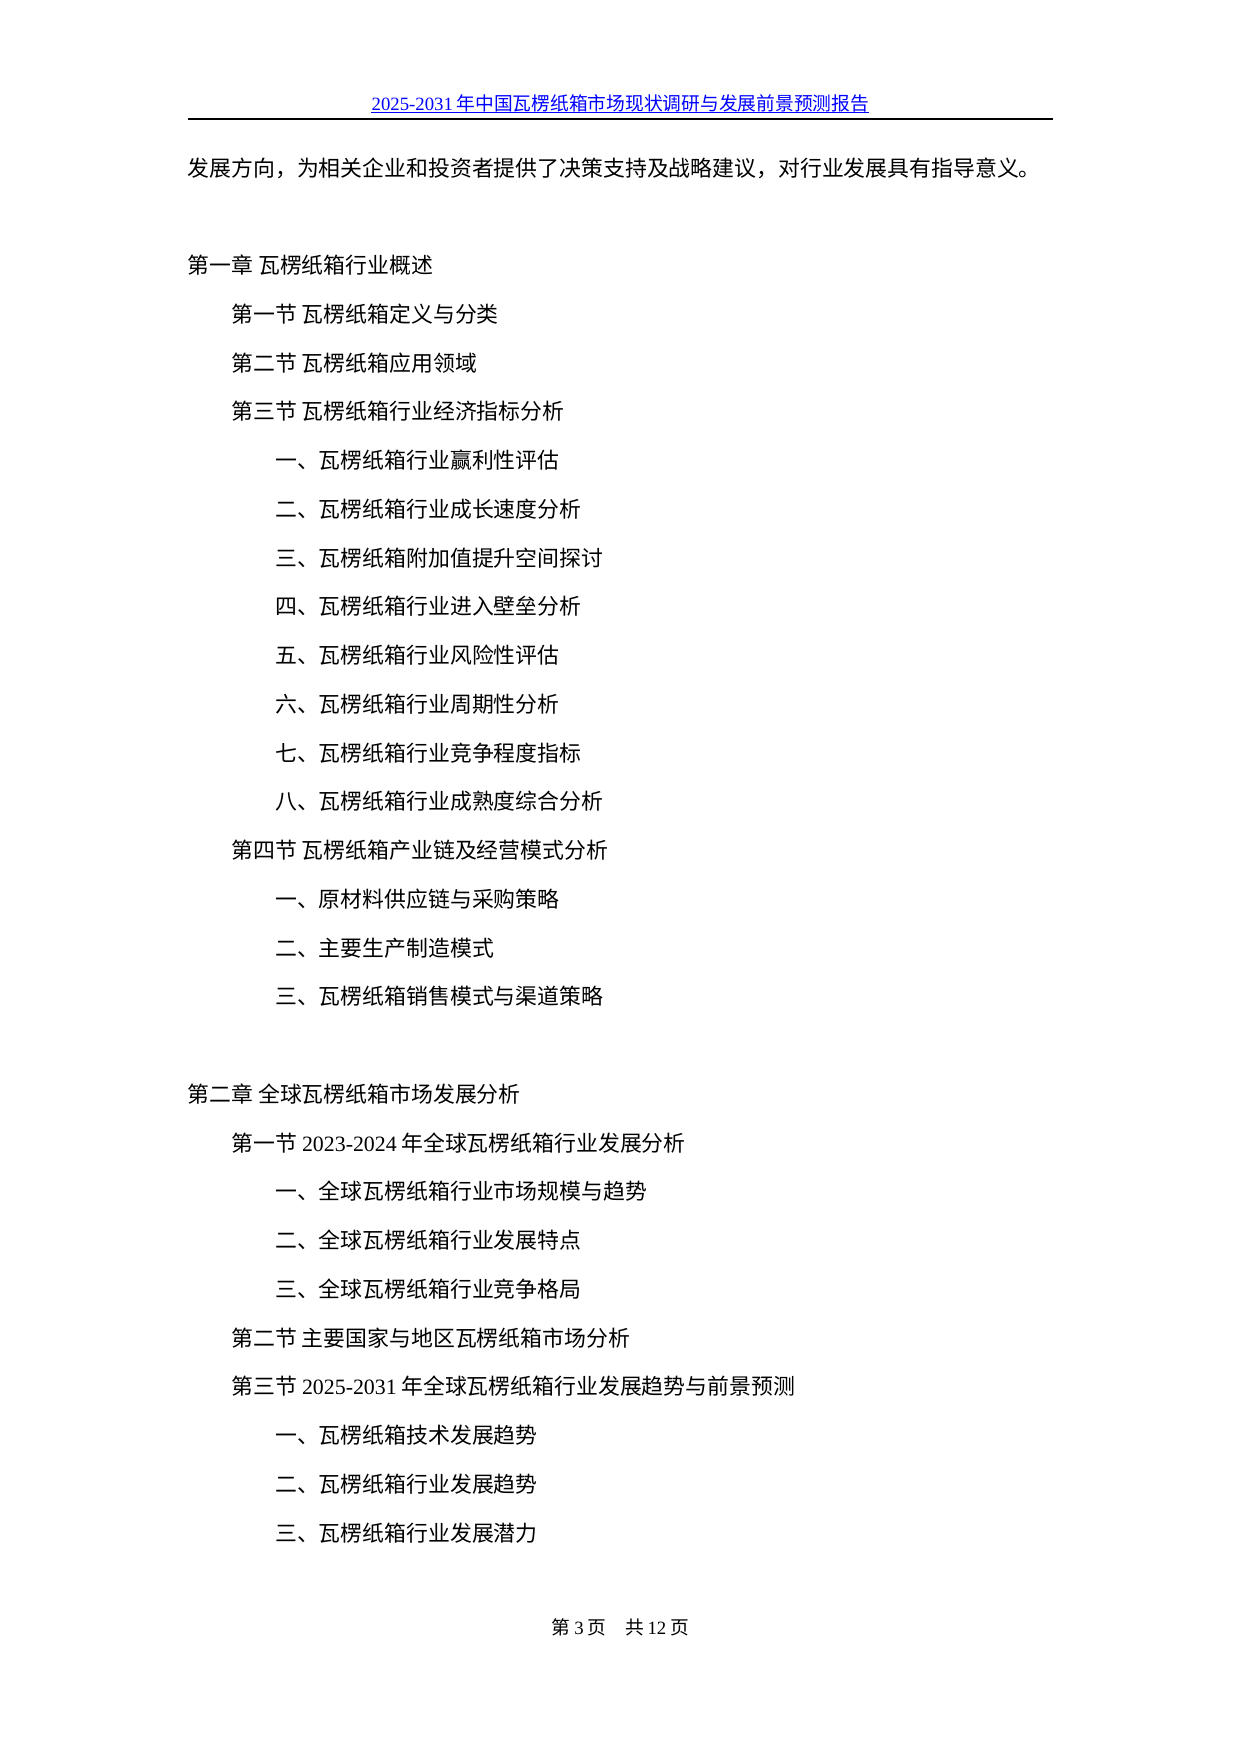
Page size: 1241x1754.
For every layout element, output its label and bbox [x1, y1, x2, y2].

text [187, 150, 1053, 1548]
